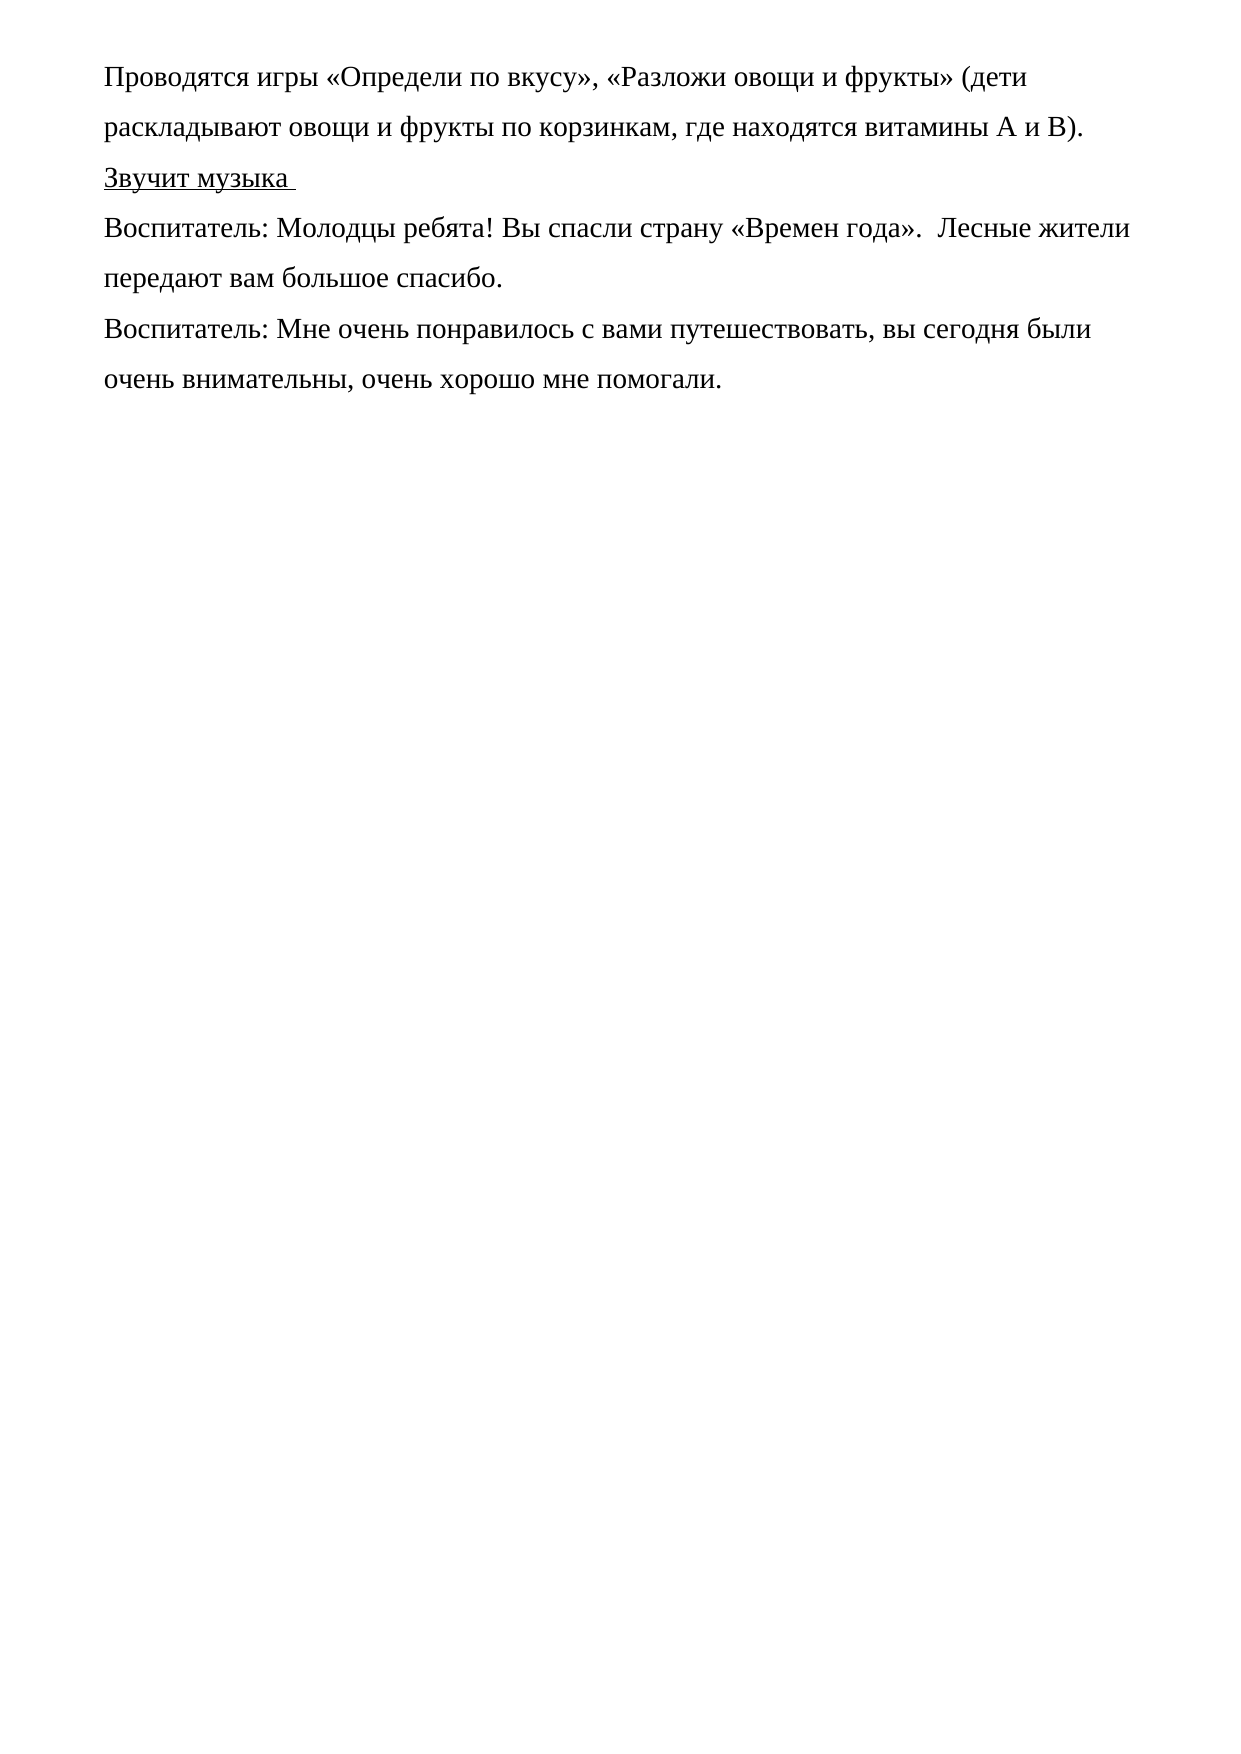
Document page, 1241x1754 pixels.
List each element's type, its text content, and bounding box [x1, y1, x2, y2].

text Проводятся игры «Определи по вкусу», «Разложи овощи и фрукты» (дети раскладывают овощи и фрукты по корзинкам, где находятся витамины А и В). [103, 59, 1152, 143]
text Звучит музыка [103, 160, 1152, 193]
text Воспитатель: Мне очень понравилось с вами путешествовать, вы сегодня были очень внимательны, очень хорошо мне помогали. [103, 311, 1152, 394]
text Воспитатель: Молодцы ребята! Вы спасли страну «Времен года». Лесные жители передают вам большое спасибо. [103, 210, 1152, 294]
